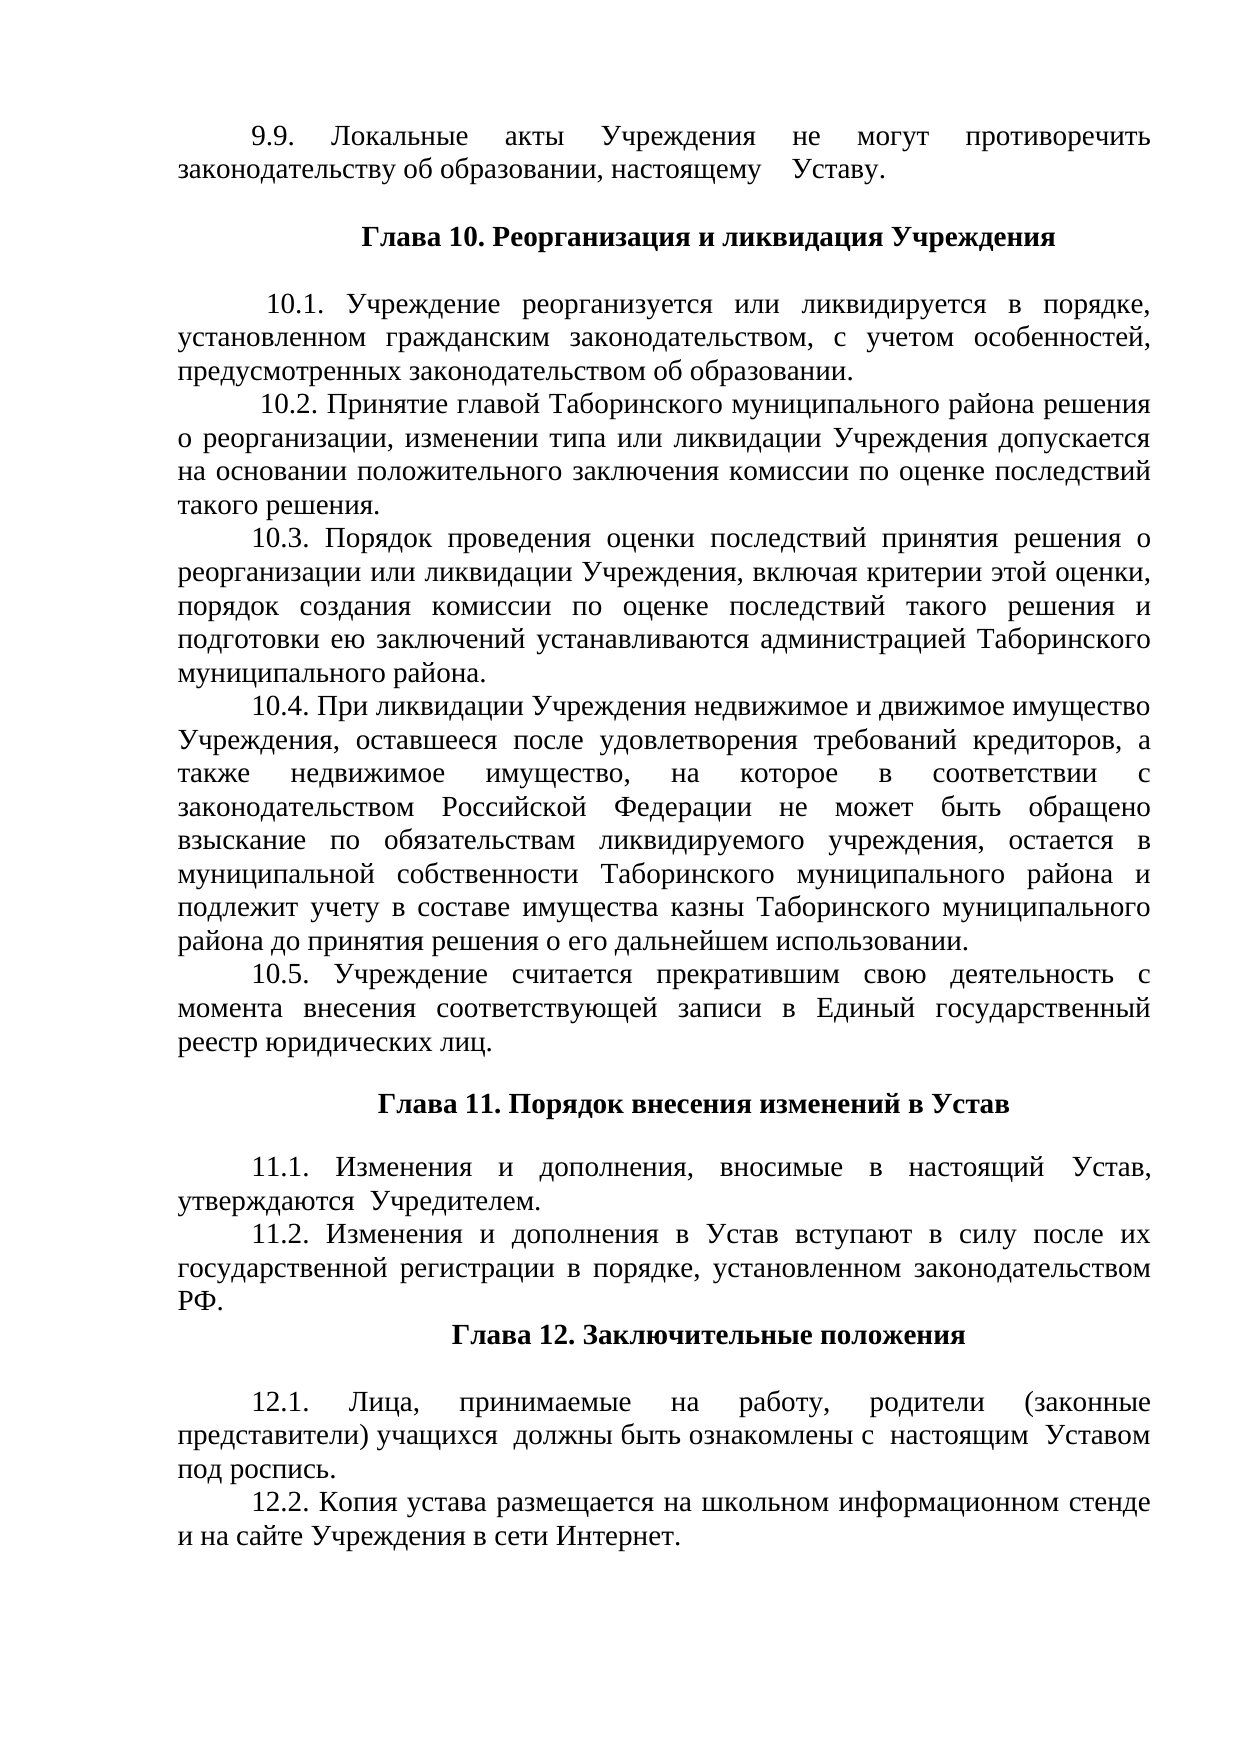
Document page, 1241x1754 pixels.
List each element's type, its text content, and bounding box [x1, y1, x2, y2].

text 10.3. Порядок проведения оценки последствий принятия решения о реорганизации или ликвидации Учреждения, включая критерии этой оценки, порядок создания комиссии по оценке последствий такого решения и подготовки ею заключений устанавливаются администрацией Таборинского муниципального района. [177, 521, 1152, 688]
text 12.2. Копия устава размещается на школьном информационном стенде и на сайте Учреждения в сети Интернет. [177, 1484, 1152, 1552]
text 10.5. Учреждение считается прекратившим свою деятельность с момента внесения соответствующей записи в Единый государственный реестр юридических лиц. [177, 957, 1152, 1057]
text 9.9. Локальные акты Учреждения не могут противоречить законодательству об образовании, настоящему Уставу. [177, 118, 1152, 185]
text 11.1. Изменения и дополнения, вносимые в настоящий Устав, утверждаются Учредителем. [177, 1149, 1152, 1216]
text 10.4. При ликвидации Учреждения недвижимое и движимое имущество Учреждения, оставшееся после удовлетворения требований кредиторов, а также недвижимое имущество, на которое в соответствии с законодательством Российской Федерации не может быть обращено взыскание по обязательствам ликвидируемого учреждения, остается в муниципальной собственности Таборинского муниципального района и подлежит учету в составе имущества казны Таборинского муниципального района до принятия решения о его дальнейшем использовании. [177, 688, 1152, 957]
text Глава 12. Заключительные положения [177, 1317, 1152, 1350]
text 10.1. Учреждение реорганизуется или ликвидируется в порядке, установленном гражданским законодательством, с учетом особенностей, предусмотренных законодательством об образовании. [177, 286, 1152, 386]
text 12.1. Лица, принимаемые на работу, родители (законные представители) учащихся должны быть ознакомлены с настоящим Уставом под роспись. [177, 1384, 1152, 1484]
text 11.2. Изменения и дополнения в Устав вступают в силу после их государственной регистрации в порядке, установленном законодательством РФ. [177, 1216, 1152, 1317]
text 10.2. Принятие главой Таборинского муниципального района решения о реорганизации, изменении типа или ликвидации Учреждения допускается на основании положительного заключения комиссии по оценке последствий такого решения. [177, 386, 1152, 521]
text Глава 10. Реорганизация и ликвидация Учреждения [177, 219, 1152, 252]
text Глава 11. Порядок внесения изменений в Устав [236, 1086, 1152, 1120]
